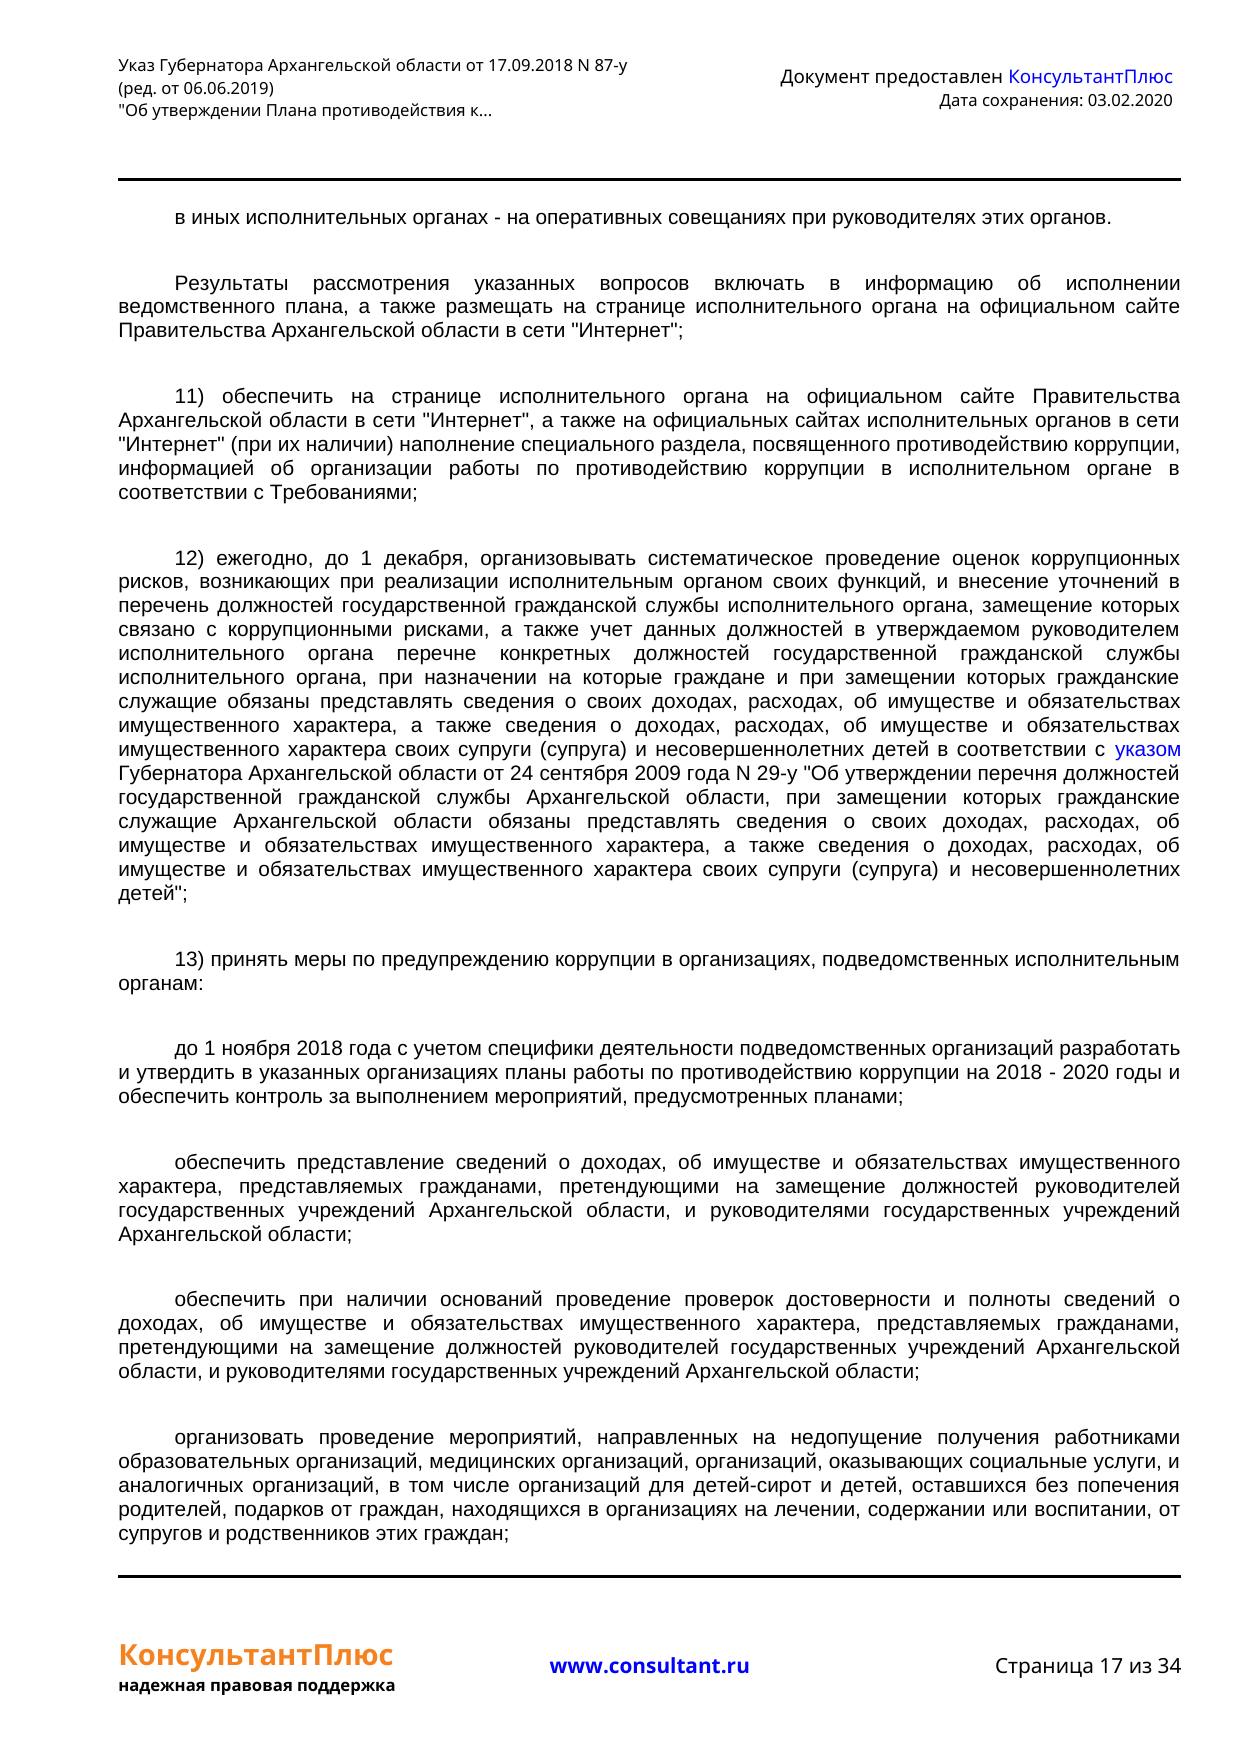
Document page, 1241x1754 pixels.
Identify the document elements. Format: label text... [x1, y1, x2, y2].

text Результаты рассмотрения указанных вопросов включать в информацию об исполнении ведомственного плана, а также размещать на странице исполнительного органа на официальном сайте Правительства Архангельской области в сети "Интернет"; [118, 270, 1181, 342]
text в иных исполнительных органах - на оперативных совещаниях при руководителях этих органов. [118, 205, 1181, 229]
text 11) обеспечить на странице исполнительного органа на официальном сайте Правительства Архангельской области в сети "Интернет", а также на официальных сайтах исполнительных органов в сети "Интернет" (при их наличии) наполнение специального раздела, посвященного противодействию коррупции, информацией об организации работы по противодействию коррупции в исполнительном органе в соответствии с Требованиями; [118, 384, 1181, 504]
text 13) принять меры по предупреждению коррупции в организациях, подведомственных исполнительным органам: [118, 946, 1181, 994]
text до 1 ноября 2018 года с учетом специфики деятельности подведомственных организаций разработать и утвердить в указанных организациях планы работы по противодействию коррупции на 2018 - 2020 годы и обеспечить контроль за выполнением мероприятий, предусмотренных планами; [118, 1036, 1181, 1108]
text 12) ежегодно, до 1 декабря, организовывать систематическое проведение оценок коррупционных рисков, возникающих при реализации исполнительным органом своих функций, и внесение уточнений в перечень должностей государственной гражданской службы исполнительного органа, замещение которых связано с коррупционными рисками, а также учет данных должностей в утверждаемом руководителем исполнительного органа перечне конкретных должностей государственной гражданской службы исполнительного органа, при назначении на которые граждане и при замещении которых гражданские служащие обязаны представлять сведения о своих доходах, расходах, об имуществе и обязательствах имущественного характера, а также сведения о доходах, расходах, об имуществе и обязательствах имущественного характера своих супруги (супруга) и несовершеннолетних детей в соответствии с указом Губернатора Архангельской области от 24 сентября 2009 года N 29-у "Об утверждении перечня должностей государственной гражданской службы Архангельской области, при замещении которых гражданские служащие Архангельской области обязаны представлять сведения о своих доходах, расходах, об имуществе и обязательствах имущественного характера, а также сведения о доходах, расходах, об имуществе и обязательствах имущественного характера своих супруги (супруга) и несовершеннолетних детей"; [118, 545, 1181, 905]
text организовать проведение мероприятий, направленных на недопущение получения работниками образовательных организаций, медицинских организаций, организаций, оказывающих социальные услуги, и аналогичных организаций, в том числе организаций для детей-сирот и детей, оставшихся без попечения родителей, подарков от граждан, находящихся в организациях на лечении, содержании или воспитании, от супругов и родственников этих граждан; [118, 1424, 1181, 1544]
text обеспечить при наличии оснований проведение проверок достоверности и полноты сведений о доходах, об имуществе и обязательствах имущественного характера, представляемых гражданами, претендующими на замещение должностей руководителей государственных учреждений Архангельской области, и руководителями государственных учреждений Архангельской области; [118, 1287, 1181, 1383]
text обеспечить представление сведений о доходах, об имуществе и обязательствах имущественного характера, представляемых гражданами, претендующими на замещение должностей руководителей государственных учреждений Архангельской области, и руководителями государственных учреждений Архангельской области; [118, 1149, 1181, 1245]
